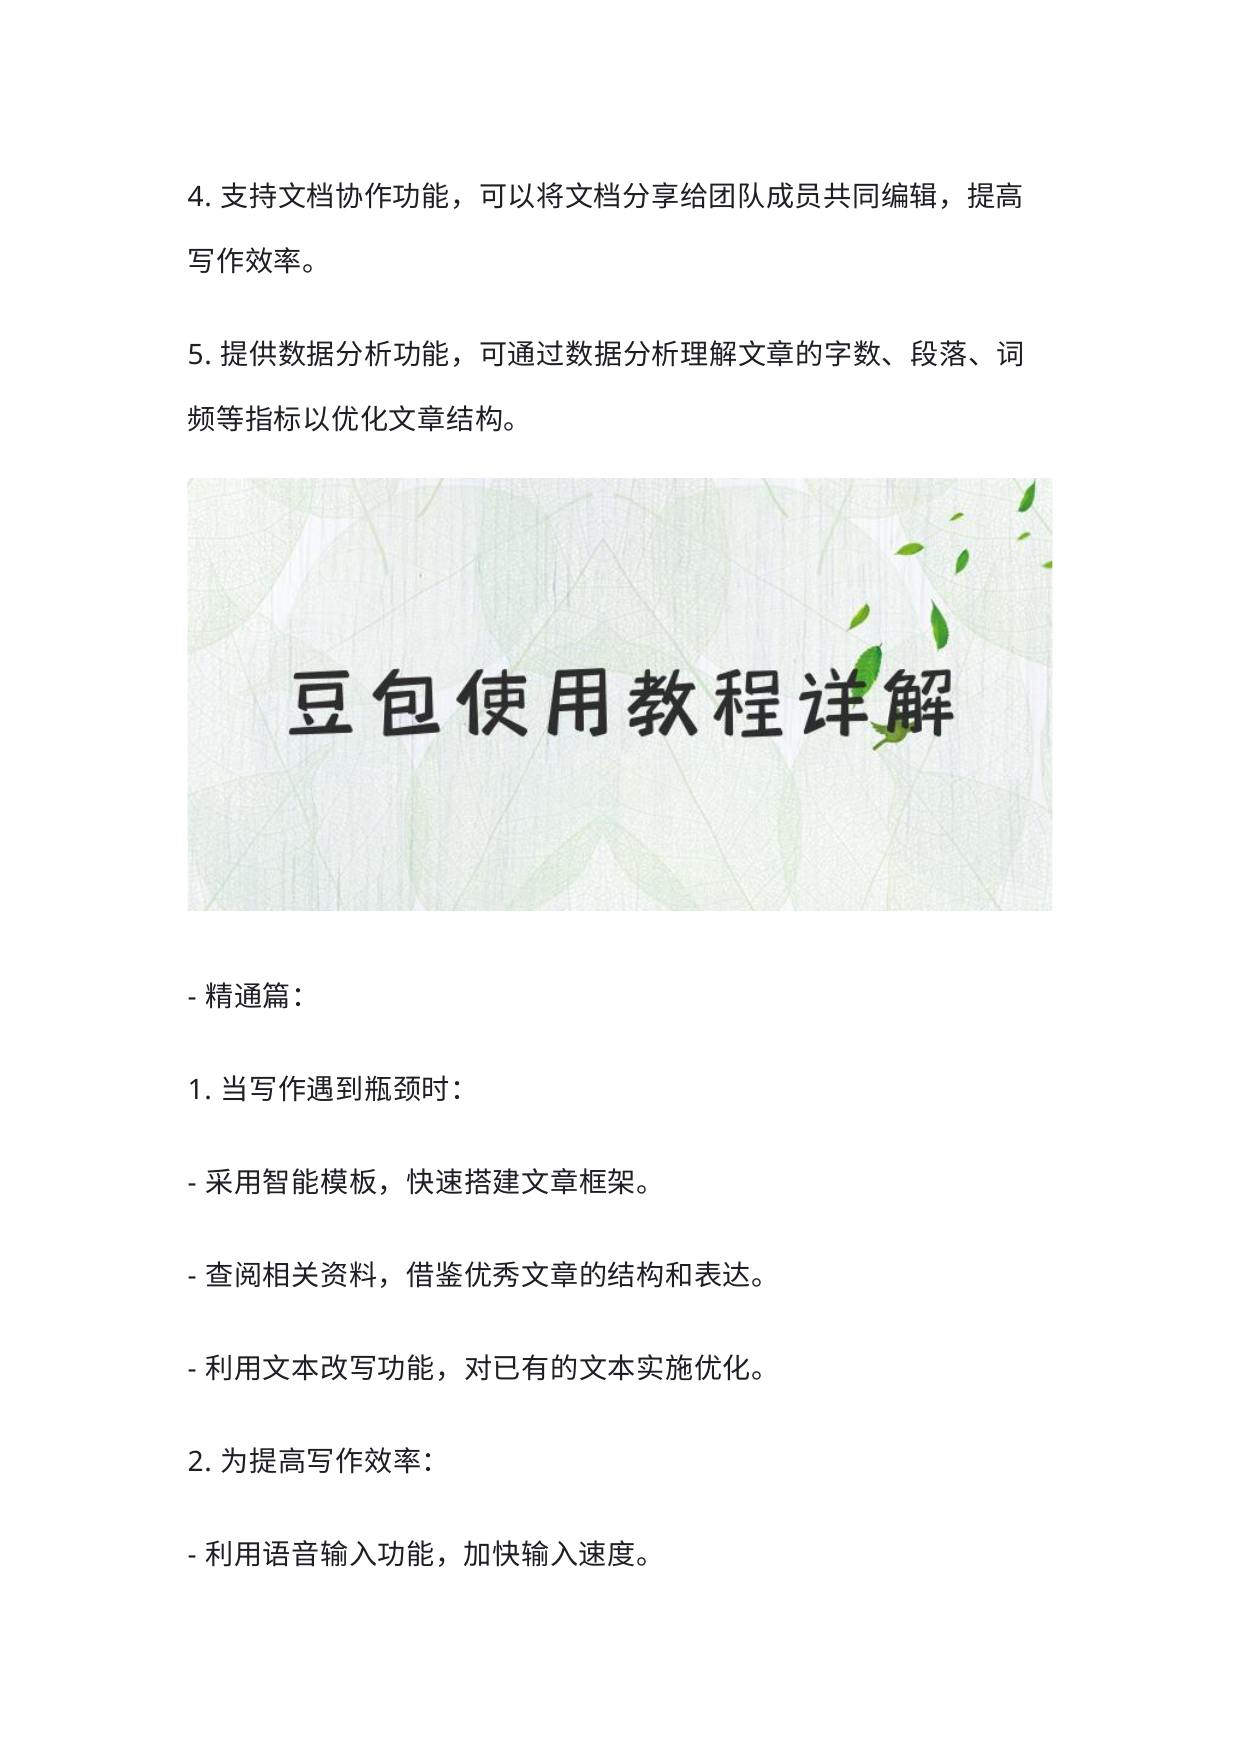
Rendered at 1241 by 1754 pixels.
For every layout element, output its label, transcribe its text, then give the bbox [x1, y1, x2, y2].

text - 利用文本改写功能，对已有的文本实施优化。 [187, 1334, 1053, 1399]
text 5. 提供数据分析功能，可通过数据分析理解文章的字数、段落、词频等指标以优化文章结构。 [187, 320, 1053, 450]
text - 查阅相关资料，借鉴优秀文章的结构和表达。 [187, 1241, 1053, 1306]
text 4. 支持文档协作功能，可以将文档分享给团队成员共同编辑，提高写作效率。 [187, 162, 1053, 292]
picture [187, 478, 1053, 911]
text - 利用语音输入功能，加快输入速度。 [187, 1520, 1053, 1585]
text 2. 为提高写作效率： [187, 1427, 1053, 1492]
text - 采用智能模板，快速搭建文章框架。 [187, 1148, 1053, 1213]
text - 精通篇： [187, 961, 1053, 1026]
text 1. 当写作遇到瓶颈时： [187, 1054, 1053, 1119]
